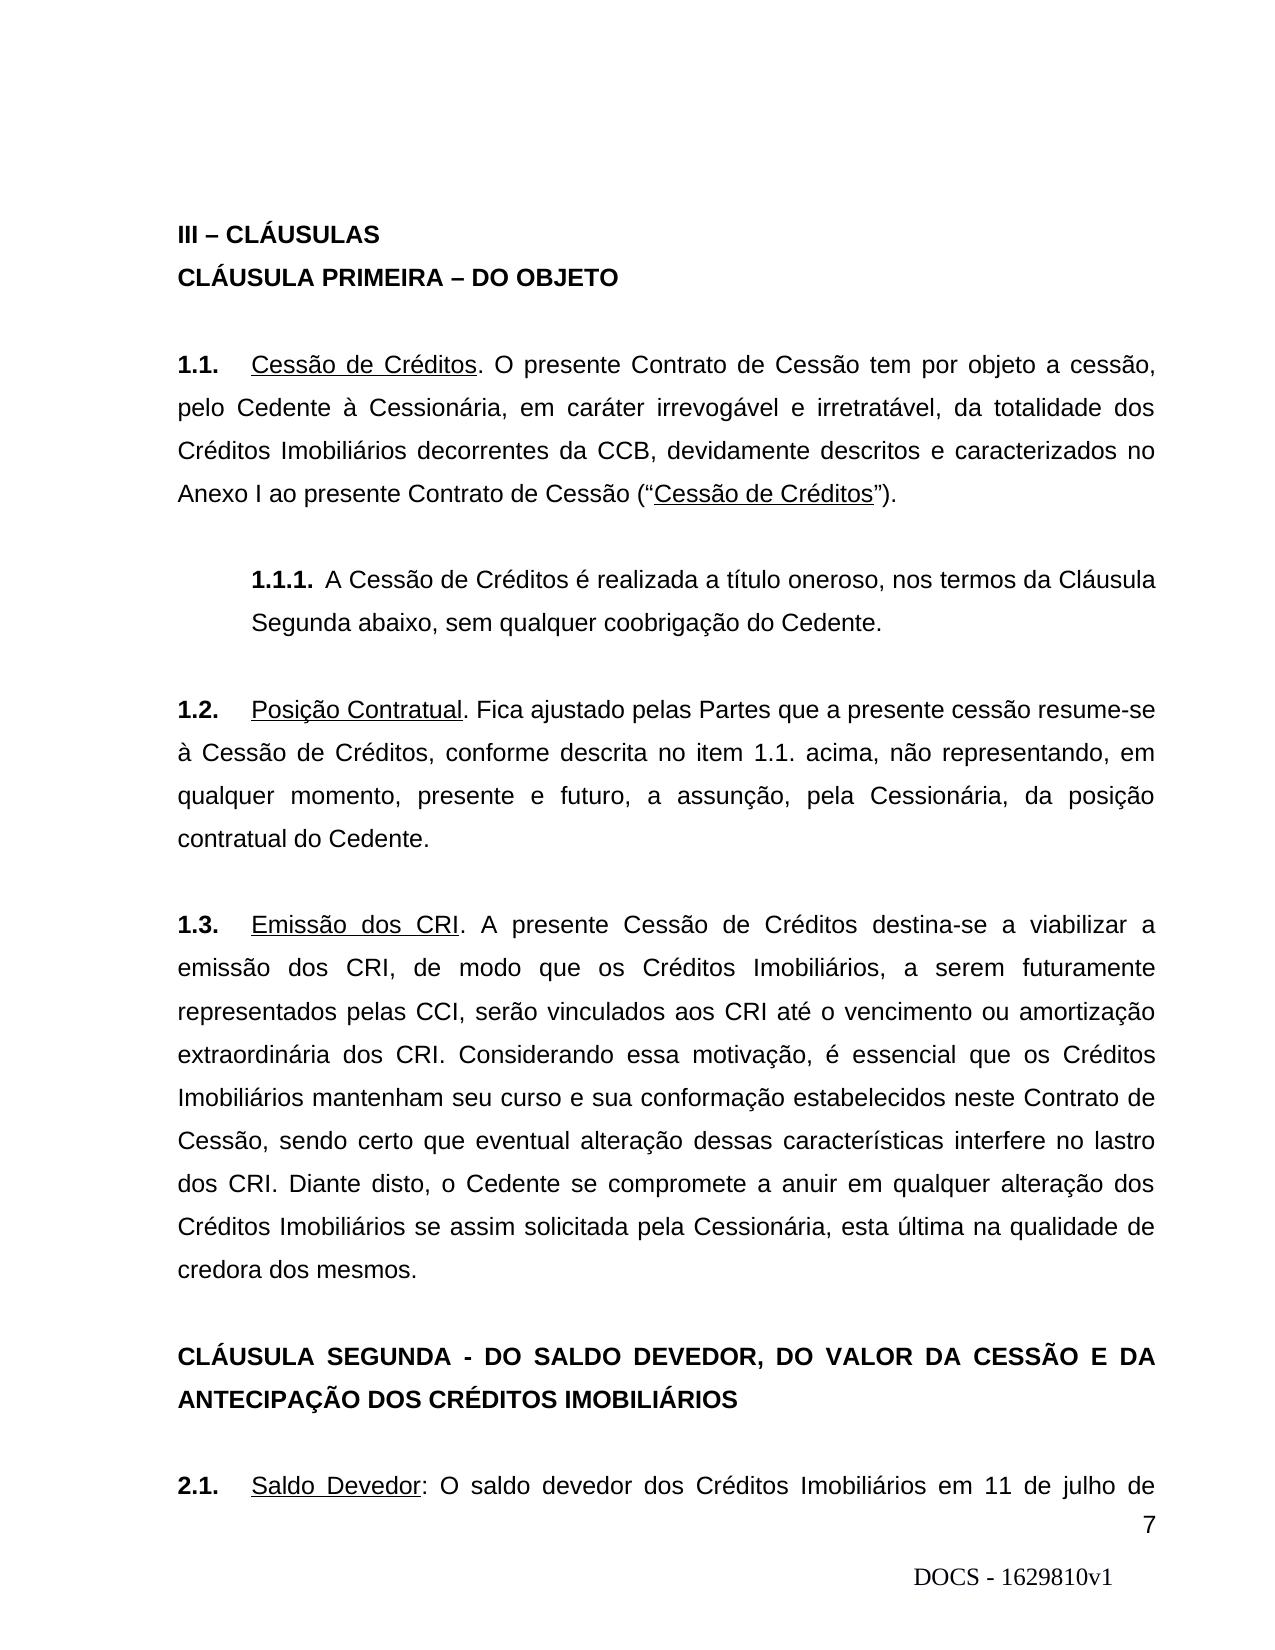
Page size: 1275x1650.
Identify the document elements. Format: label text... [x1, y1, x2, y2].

subtitle III – CLÁUSULAS [177, 220, 1157, 249]
list Emissão dos CRI. A presente Cessão de Créditos destina-se a viabilizar a emissão dos CRI, de modo que os Créditos Imobiliários, a serem futuramente representados pelas CCI, serão vinculados aos CRI até o vencimento ou amortização extraordinária dos CRI. Considerando essa motivação, é essencial que os Créditos Imobiliários mantenham seu curso e sua conformação estabelecidos neste Contrato de Cessão, sendo certo que eventual alteração dessas características interfere no lastro dos CRI. Diante disto, o Cedente se compromete a anuir em qualquer alteração dos Créditos Imobiliários se assim solicitada pela Cessionária, esta última na qualidade de credora dos mesmos. [177, 910, 1157, 1284]
subtitle CLÁUSULA PRIMEIRA – DO OBJETO [148, 263, 1157, 292]
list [177, 1471, 1157, 1500]
subtitle CLÁUSULA SEGUNDA - DO SALDO DEVEDOR, DO VALOR DA CESSÃO E DA ANTECIPAÇÃO DOS CRÉDITOS IMOBILIÁRIOS [148, 1342, 1157, 1413]
list A Cessão de Créditos é realizada a título oneroso, nos termos da Cláusula Segunda abaixo, sem qualquer coobrigação do Cedente. [251, 565, 1157, 637]
list Cessão de Créditos. O presente Contrato de Cessão tem por objeto a cessão, pelo Cedente à Cessionária, em caráter irrevogável e irretratável, da totalidade dos Créditos Imobiliários decorrentes da CCB, devidamente descritos e caracterizados no Anexo I ao presente Contrato de Cessão (“Cessão de Créditos”). [177, 350, 1157, 508]
list Posição Contratual. Fica ajustado pelas Partes que a presente cessão resume-se à Cessão de Créditos, conforme descrita no item 1.1. acima, não representando, em qualquer momento, presente e futuro, a assunção, pela Cessionária, da posição contratual do Cedente. [177, 695, 1157, 853]
